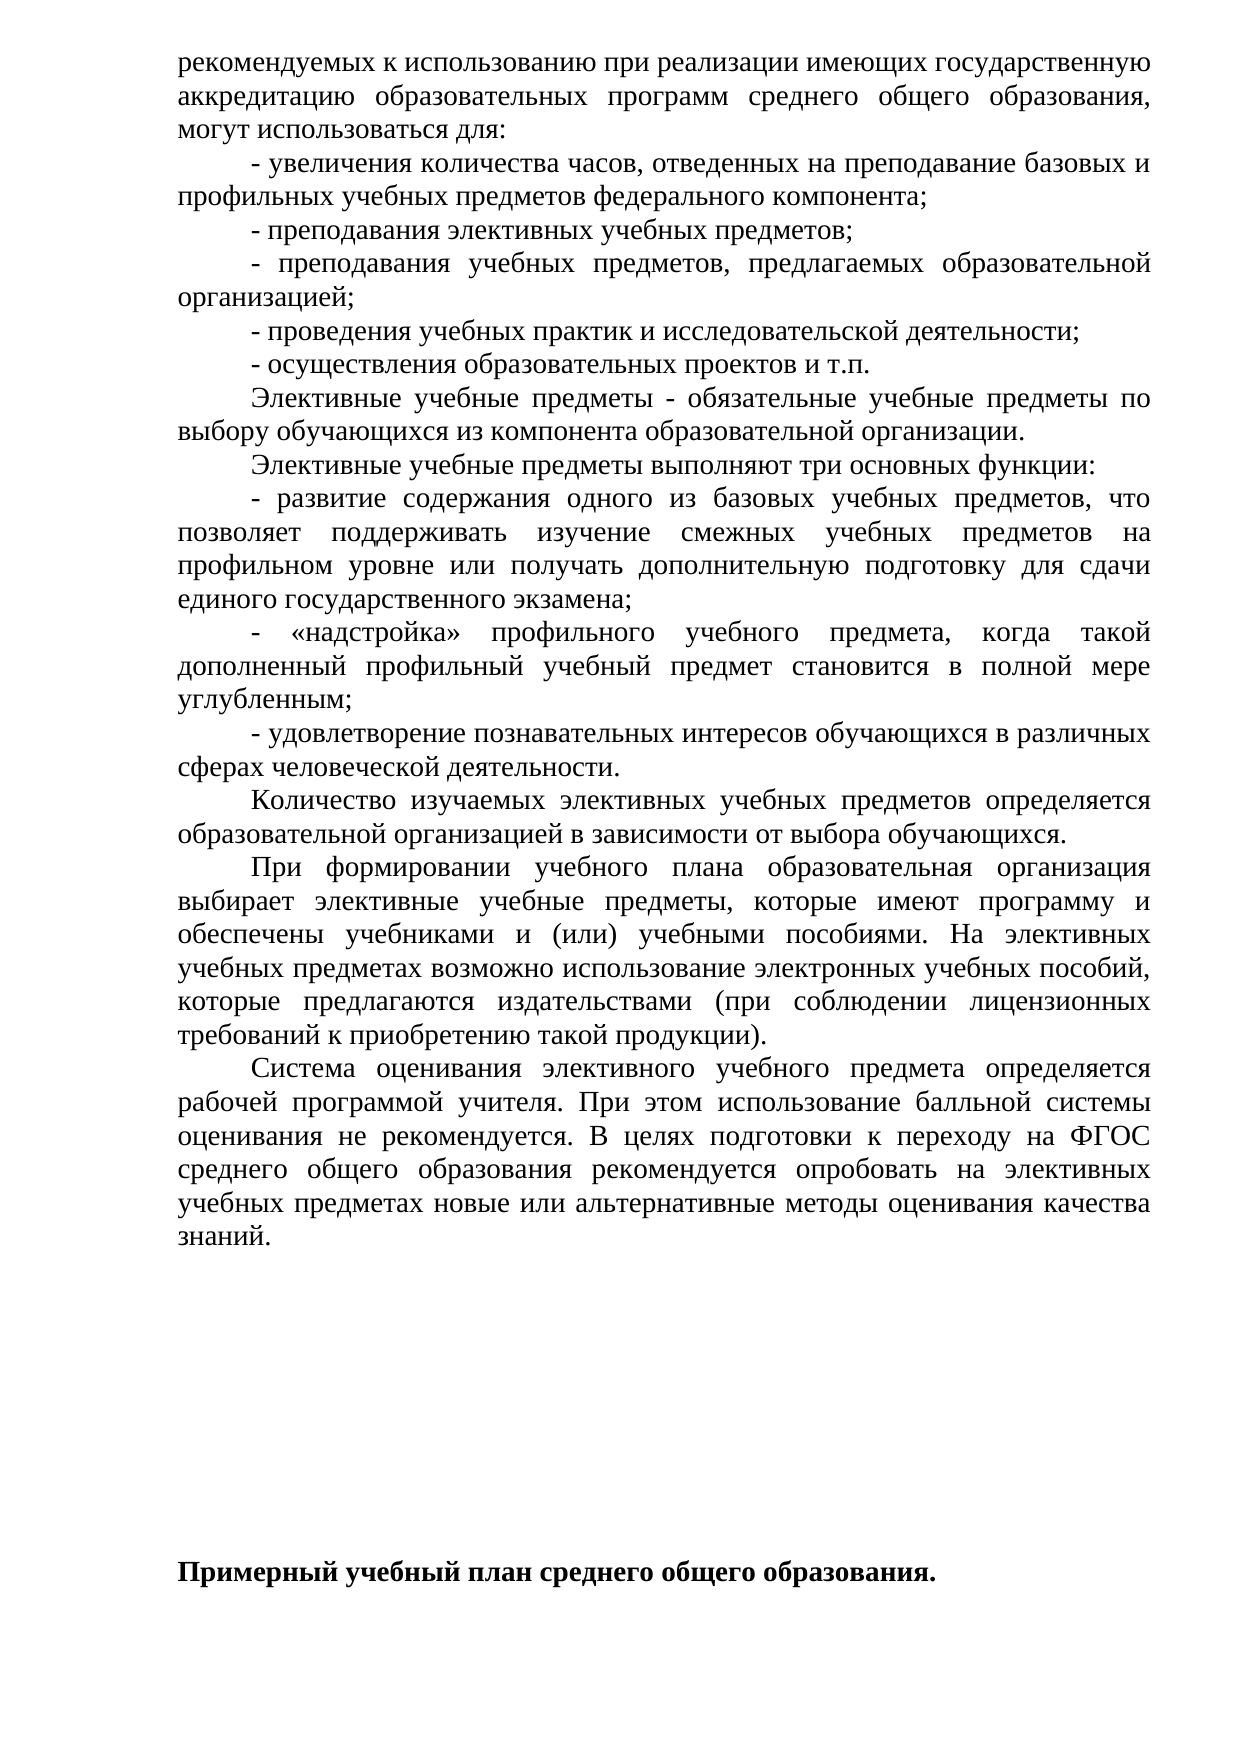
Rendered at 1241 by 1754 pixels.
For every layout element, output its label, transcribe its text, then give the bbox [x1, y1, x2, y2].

text - осуществления образовательных проектов и т.п. [177, 346, 1152, 380]
text - проведения учебных практик и исследовательской деятельности; [177, 313, 1152, 346]
text - увеличения количества часов, отведенных на преподавание базовых и профильных учебных предметов федерального компонента; [177, 145, 1152, 212]
text Элективные учебные предметы - обязательные учебные предметы по выбору обучающихся из компонента образовательной организации. [177, 380, 1152, 447]
text - «надстройка» профильного учебного предмета, когда такой дополненный профильный учебный предмет становится в полной мере углубленным; [177, 614, 1152, 715]
text Элективные учебные предметы выполняют три основных функции: [177, 447, 1152, 480]
text - развитие содержания одного из базовых учебных предметов, что позволяет поддерживать изучение смежных учебных предметов на профильном уровне или получать дополнительную подготовку для сдачи единого государственного экзамена; [177, 480, 1152, 614]
text - преподавания элективных учебных предметов; [177, 212, 1152, 246]
text Примерный учебный план среднего общего образования. [177, 1554, 1152, 1587]
text рекомендуемых к использованию при реализации имеющих государственную аккредитацию образовательных программ среднего общего образования, могут использоваться для: [177, 44, 1152, 145]
text - удовлетворение познавательных интересов обучающихся в различных сферах человеческой деятельности. [177, 715, 1152, 782]
text Количество изучаемых элективных учебных предметов определяется образовательной организацией в зависимости от выбора обучающихся. [177, 782, 1152, 849]
text - преподавания учебных предметов, предлагаемых образовательной организацией; [177, 246, 1152, 313]
text Система оценивания элективного учебного предмета определяется рабочей программой учителя. При этом использование балльной системы оценивания не рекомендуется. В целях подготовки к переходу на ФГОС среднего общего образования рекомендуется опробовать на элективных учебных предметах новые или альтернативные методы оценивания качества знаний. [177, 1051, 1152, 1252]
text При формировании учебного плана образовательная организация выбирает элективные учебные предметы, которые имеют программу и обеспечены учебниками и (или) учебными пособиями. На элективных учебных предметах возможно использование электронных учебных пособий, которые предлагаются издательствами (при соблюдении лицензионных требований к приобретению такой продукции). [177, 849, 1152, 1051]
